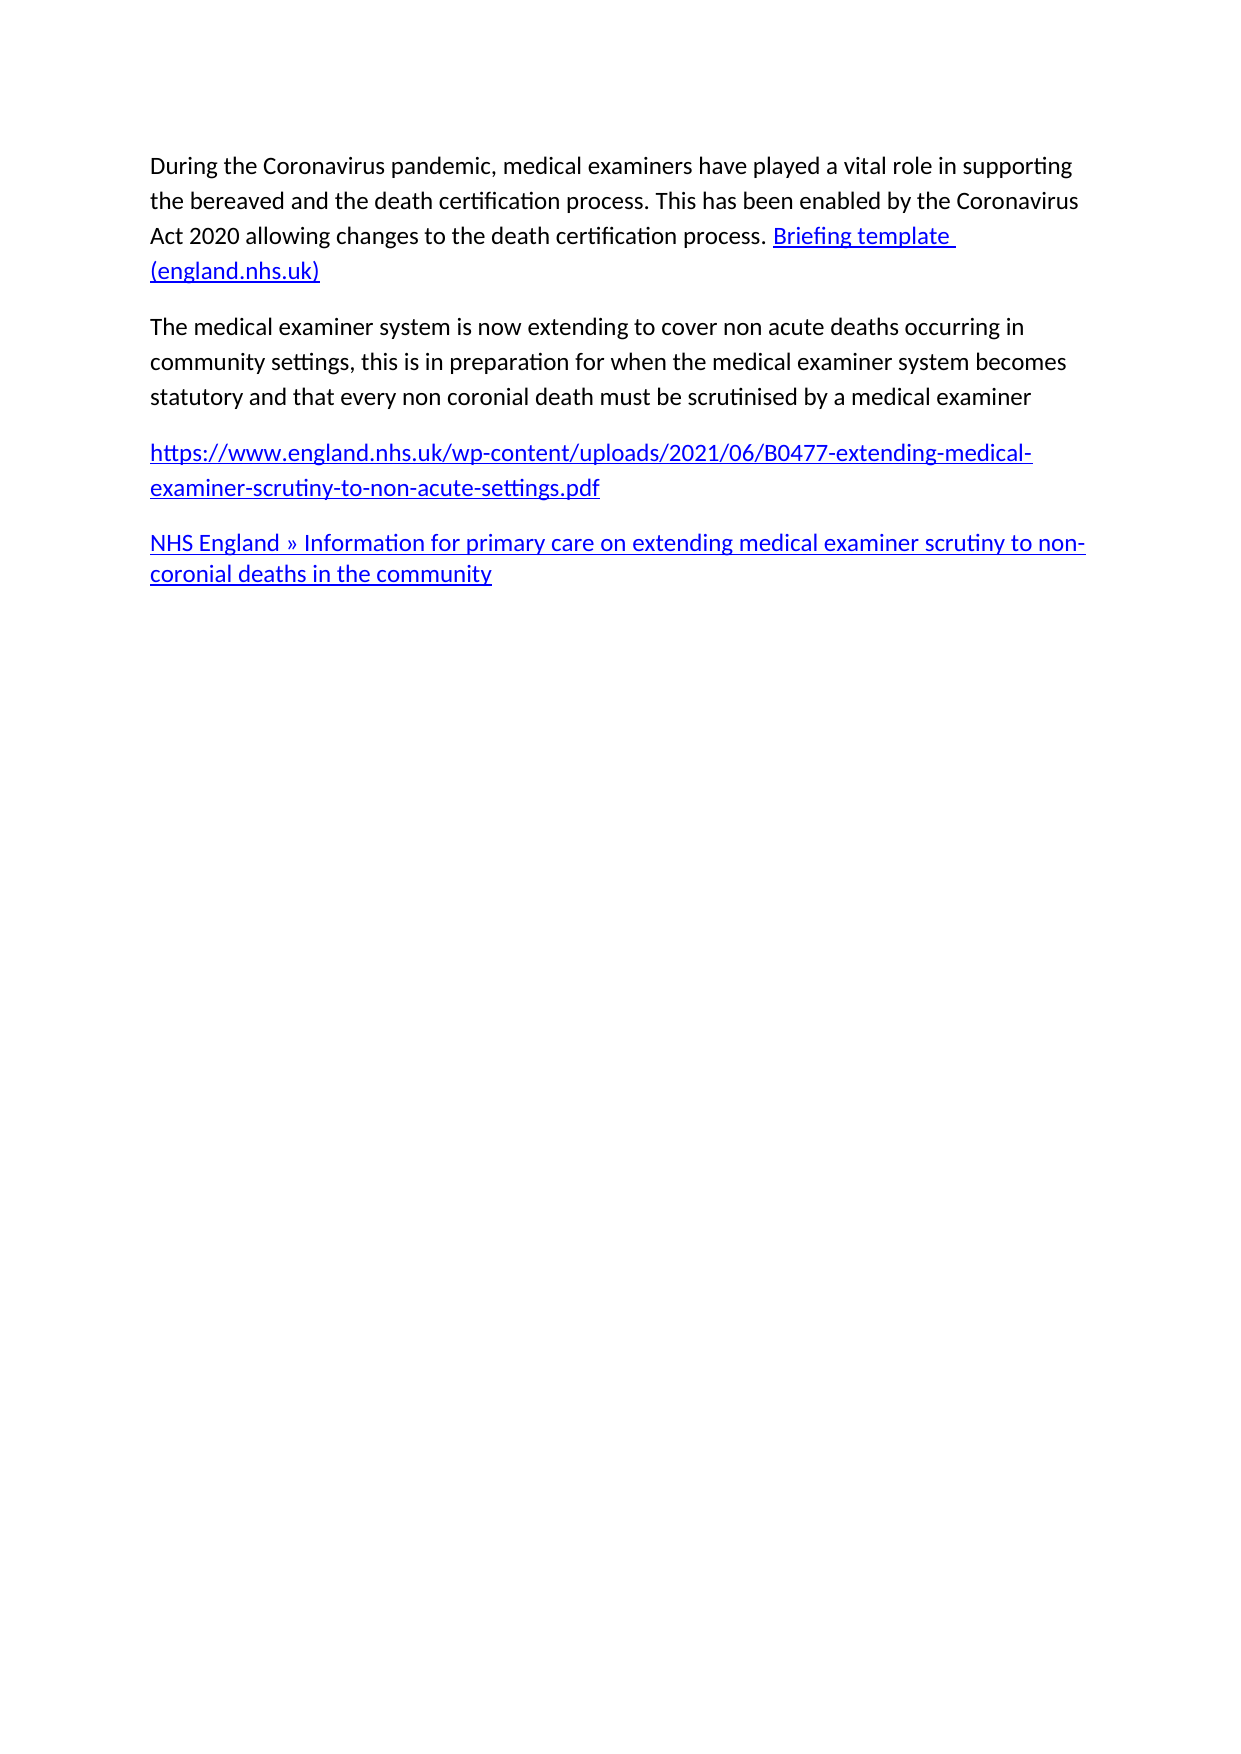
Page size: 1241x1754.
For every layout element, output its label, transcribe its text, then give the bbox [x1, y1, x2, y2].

text https://www.england.nhs.uk/wp-content/uploads/2021/06/B0477-extending-medical-examiner-scrutiny-to-non-acute-settings.pdf [150, 437, 1090, 502]
text The medical examiner system is now extending to cover non acute deaths occurring in community settings, this is in preparation for when the medical examiner system becomes statutory and that every non coronial death must be scrutinised by a medical examiner [150, 311, 1090, 411]
text NHS England » Information for primary care on extending medical examiner scrutiny to non-coronial deaths in the community [150, 527, 1090, 588]
text During the Coronavirus pandemic, medical examiners have played a vital role in supporting the bereaved and the death certification process. This has been enabled by the Coronavirus Act 2020 allowing changes to the death certification process. Briefing template (england.nhs.uk) [150, 150, 1090, 286]
